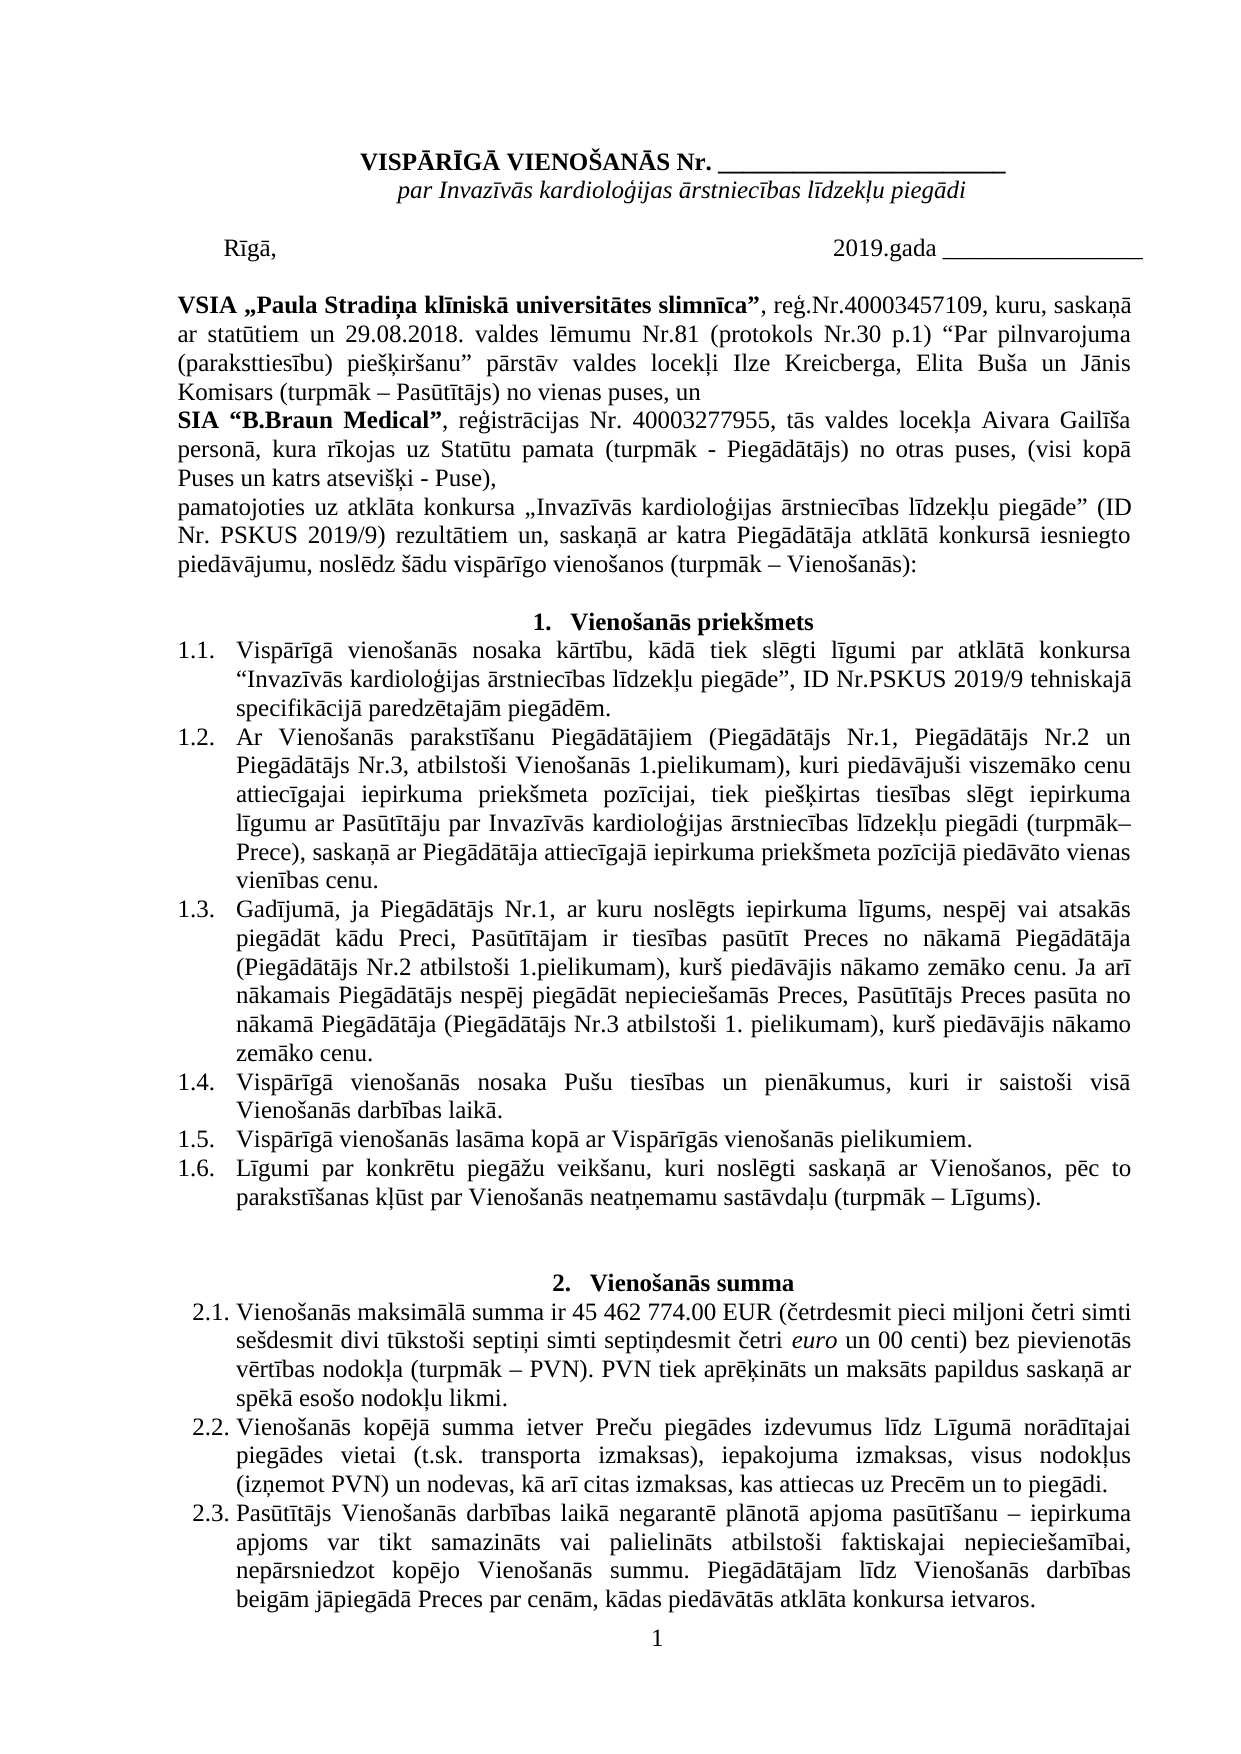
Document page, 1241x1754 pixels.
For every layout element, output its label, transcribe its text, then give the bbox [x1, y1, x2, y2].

text SIA “B.Braun Medical”, reģistrācijas Nr. 40003277955, tās valdes locekļa Aivara Gailīša personā, kura rīkojas uz Statūtu pamata (turpmāk - Piegādātājs) no otras puses, (visi kopā Puses un katrs atsevišķi - Puse), [177, 406, 1132, 492]
list Vienošanās priekšmets [215, 607, 1132, 636]
text VSIA „Paula Stradiņa klīniskā universitātes slimnīca”, reģ.Nr.40003457109, kuru, saskaņā ar statūtiem un 29.08.2018. valdes lēmumu Nr.81 (protokols Nr.30 p.1) “Par pilnvarojuma (paraksttiesību) piešķiršanu” pārstāv valdes locekļi Ilze Kreicberga, Elita Buša un Jānis Komisars (turpmāk – Pasūtītājs) no vienas puses, un [177, 291, 1132, 406]
list Vispārīgā vienošanās nosaka kārtību, kādā tiek slēgti līgumi par atklātā konkursa “Invazīvās kardioloģijas ārstniecības līdzekļu piegāde”, ID Nr.PSKUS 2019/9 tehniskajā specifikācijā paredzētajām piegādēm. [177, 636, 1132, 722]
list Vienošanās kopējā summa ietver Preču piegādes izdevumus līdz Līgumā norādītajai piegādes vietai (t.sk. transporta izmaksas), iepakojuma izmaksas, visus nodokļus (izņemot PVN) un nodevas, kā arī citas izmaksas, kas attiecas uz Precēm un to piegādi. [192, 1412, 1132, 1498]
table_header VISPĀRĪGĀ VIENOŠANĀS Nr. _______________________ par Invazīvās kardioloģijas ārstniecības līdzekļu piegādi [177, 118, 1194, 204]
list Vienošanās summa [215, 1268, 1132, 1297]
table_cell Rīgā, 2019.gada ________________ [177, 204, 1194, 291]
list Gadījumā, ja Piegādātājs Nr.1, ar kuru noslēgts iepirkuma līgums, nespēj vai atsakās piegādāt kādu Preci, Pasūtītājam ir tiesības pasūtīt Preces no nākamā Piegādātāja (Piegādātājs Nr.2 atbilstoši 1.pielikumam), kurš piedāvājis nākamo zemāko cenu. Ja arī nākamais Piegādātājs nespēj piegādāt nepieciešamās Preces, Pasūtītājs Preces pasūta no nākamā Piegādātāja (Piegādātājs Nr.3 atbilstoši 1. pielikumam), kurš piedāvājis nākamo zemāko cenu. [177, 894, 1132, 1067]
list Vispārīgā vienošanās lasāma kopā ar Vispārīgās vienošanās pielikumiem. [177, 1124, 1132, 1153]
list Ar Vienošanās parakstīšanu Piegādātājiem (Piegādātājs Nr.1, Piegādātājs Nr.2 un Piegādātājs Nr.3, atbilstoši Vienošanās 1.pielikumam), kuri piedāvājuši viszemāko cenu attiecīgajai iepirkuma priekšmeta pozīcijai, tiek piešķirtas tiesības slēgt iepirkuma līgumu ar Pasūtītāju par Invazīvās kardioloģijas ārstniecības līdzekļu piegādi (turpmāk– Prece), saskaņā ar Piegādātāja attiecīgajā iepirkuma priekšmeta pozīcijā piedāvāto vienas vienības cenu. [177, 722, 1132, 894]
list Pasūtītājs Vienošanās darbības laikā negarantē plānotā apjoma pasūtīšanu – iepirkuma apjoms var tikt samazināts vai palielināts atbilstoši faktiskajai nepieciešamībai, nepārsniedzot kopējo Vienošanās summu. Piegādātājam līdz Vienošanās darbības beigām jāpiegādā Preces par cenām, kādas piedāvātās atklāta konkursa ietvaros. [192, 1498, 1132, 1613]
list Līgumi par konkrētu piegāžu veikšanu, kuri noslēgti saskaņā ar Vienošanos, pēc to parakstīšanas kļūst par Vienošanās neatņemamu sastāvdaļu (turpmāk – Līgums). [177, 1153, 1132, 1211]
list Vispārīgā vienošanās nosaka Pušu tiesības un pienākumus, kuri ir saistoši visā Vienošanās darbības laikā. [177, 1067, 1132, 1124]
text pamatojoties uz atklāta konkursa „Invazīvās kardioloģijas ārstniecības līdzekļu piegāde” (ID Nr. PSKUS 2019/9) rezultātiem un, saskaņā ar katra Piegādātāja atklātā konkursā iesniegto piedāvājumu, noslēdz šādu vispārīgo vienošanos (turpmāk – Vienošanās): [177, 492, 1132, 578]
list Vienošanās maksimālā summa ir 45 462 774.00 EUR (četrdesmit pieci miljoni četri simti sešdesmit divi tūkstoši septiņi simti septiņdesmit četri euro un 00 centi) bez pievienotās vērtības nodokļa (turpmāk – PVN). PVN tiek aprēķināts un maksāts papildus saskaņā ar spēkā esošo nodokļu likmi. [192, 1297, 1132, 1412]
